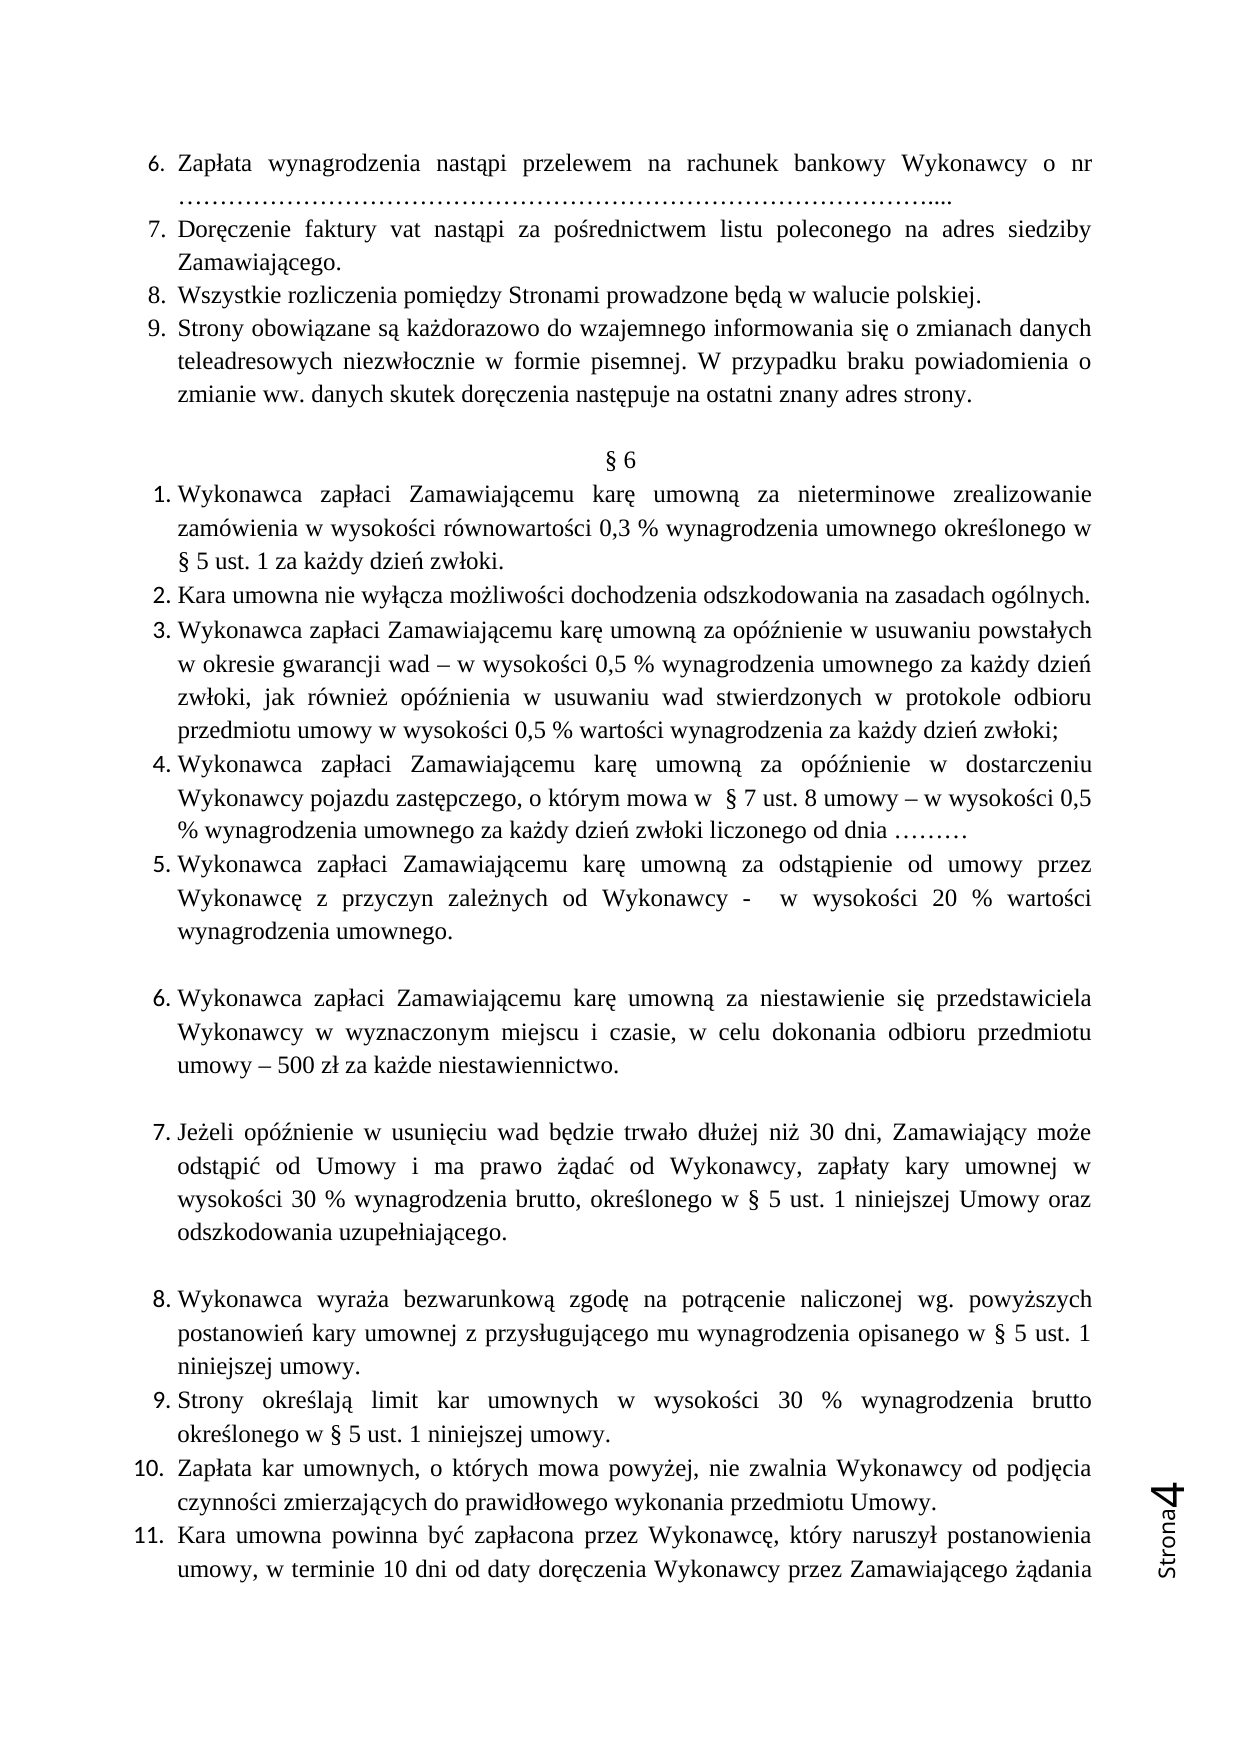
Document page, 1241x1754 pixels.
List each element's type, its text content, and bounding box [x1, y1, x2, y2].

list Jeżeli opóźnienie w usunięciu wad będzie trwało dłużej niż 30 dni, Zamawiający może odstąpić od Umowy i ma prawo żądać od Wykonawcy, zapłaty kary umownej w wysokości 30 % wynagrodzenia brutto, określonego w § 5 ust. 1 niniejszej Umowy oraz odszkodowania uzupełniającego. [152, 1116, 1093, 1246]
list Kara umowna nie wyłącza możliwości dochodzenia odszkodowania na zasadach ogólnych. [152, 579, 1093, 609]
list Wykonawca wyraża bezwarunkową zgodę na potrącenie naliczonej wg. powyższych postanowień kary umownej z przysługującego mu wynagrodzenia opisanego w § 5 ust. 1 niniejszej umowy. [152, 1283, 1093, 1380]
list Wykonawca zapłaci Zamawiającemu karę umowną za niestawienie się przedstawiciela Wykonawcy w wyznaczonym miejscu i czasie, w celu dokonania odbioru przedmiotu umowy – 500 zł za każde niestawiennictwo. [152, 982, 1093, 1079]
list Wszystkie rozliczenia pomiędzy Stronami prowadzone będą w walucie polskiej. [148, 280, 1093, 309]
list Wykonawca zapłaci Zamawiającemu karę umowną za opóźnienie w dostarczeniu Wykonawcy pojazdu zastępczego, o którym mowa w § 7 ust. 8 umowy – w wysokości 0,5 % wynagrodzenia umownego za każdy dzień zwłoki liczonego od dnia ……… [152, 748, 1093, 844]
list Wykonawca zapłaci Zamawiającemu karę umowną za nieterminowe zrealizowanie zamówienia w wysokości równowartości 0,3 % wynagrodzenia umownego określonego w § 5 ust. 1 za każdy dzień zwłoki. [152, 478, 1093, 575]
list Wykonawca zapłaci Zamawiającemu karę umowną za opóźnienie w usuwaniu powstałych w okresie gwarancji wad – w wysokości 0,5 % wynagrodzenia umownego za każdy dzień zwłoki, jak również opóźnienia w usuwaniu wad stwierdzonych w protokole odbioru przedmiotu umowy w wysokości 0,5 % wartości wynagrodzenia za każdy dzień zwłoki; [152, 614, 1093, 743]
list Doręczenie faktury vat nastąpi za pośrednictwem listu poleconego na adres siedziby Zamawiającego. [148, 214, 1093, 276]
list Strony określają limit kar umownych w wysokości 30 % wynagrodzenia brutto określonego w § 5 ust. 1 niniejszej umowy. [152, 1384, 1093, 1448]
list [133, 1520, 1093, 1583]
list Strony obowiązane są każdorazowo do wzajemnego informowania się o zmianach danych teleadresowych niezwłocznie w formie pisemnej. W przypadku braku powiadomienia o zmianie ww. danych skutek doręczenia następuje na ostatni znany adres strony. [148, 313, 1093, 408]
list Zapłata wynagrodzenia nastąpi przelewem na rachunek bankowy Wykonawcy o nr ……………………………………………………………………………….... [148, 148, 1093, 210]
list Zapłata kar umownych, o których mowa powyżej, nie zwalnia Wykonawcy od podjęcia czynności zmierzających do prawidłowego wykonania przedmiotu Umowy. [133, 1452, 1093, 1515]
list Wykonawca zapłaci Zamawiającemu karę umowną za odstąpienie od umowy przez Wykonawcę z przyczyn zależnych od Wykonawcy - w wysokości 20 % wartości wynagrodzenia umownego. [152, 849, 1093, 945]
text § 6 [148, 445, 1092, 474]
